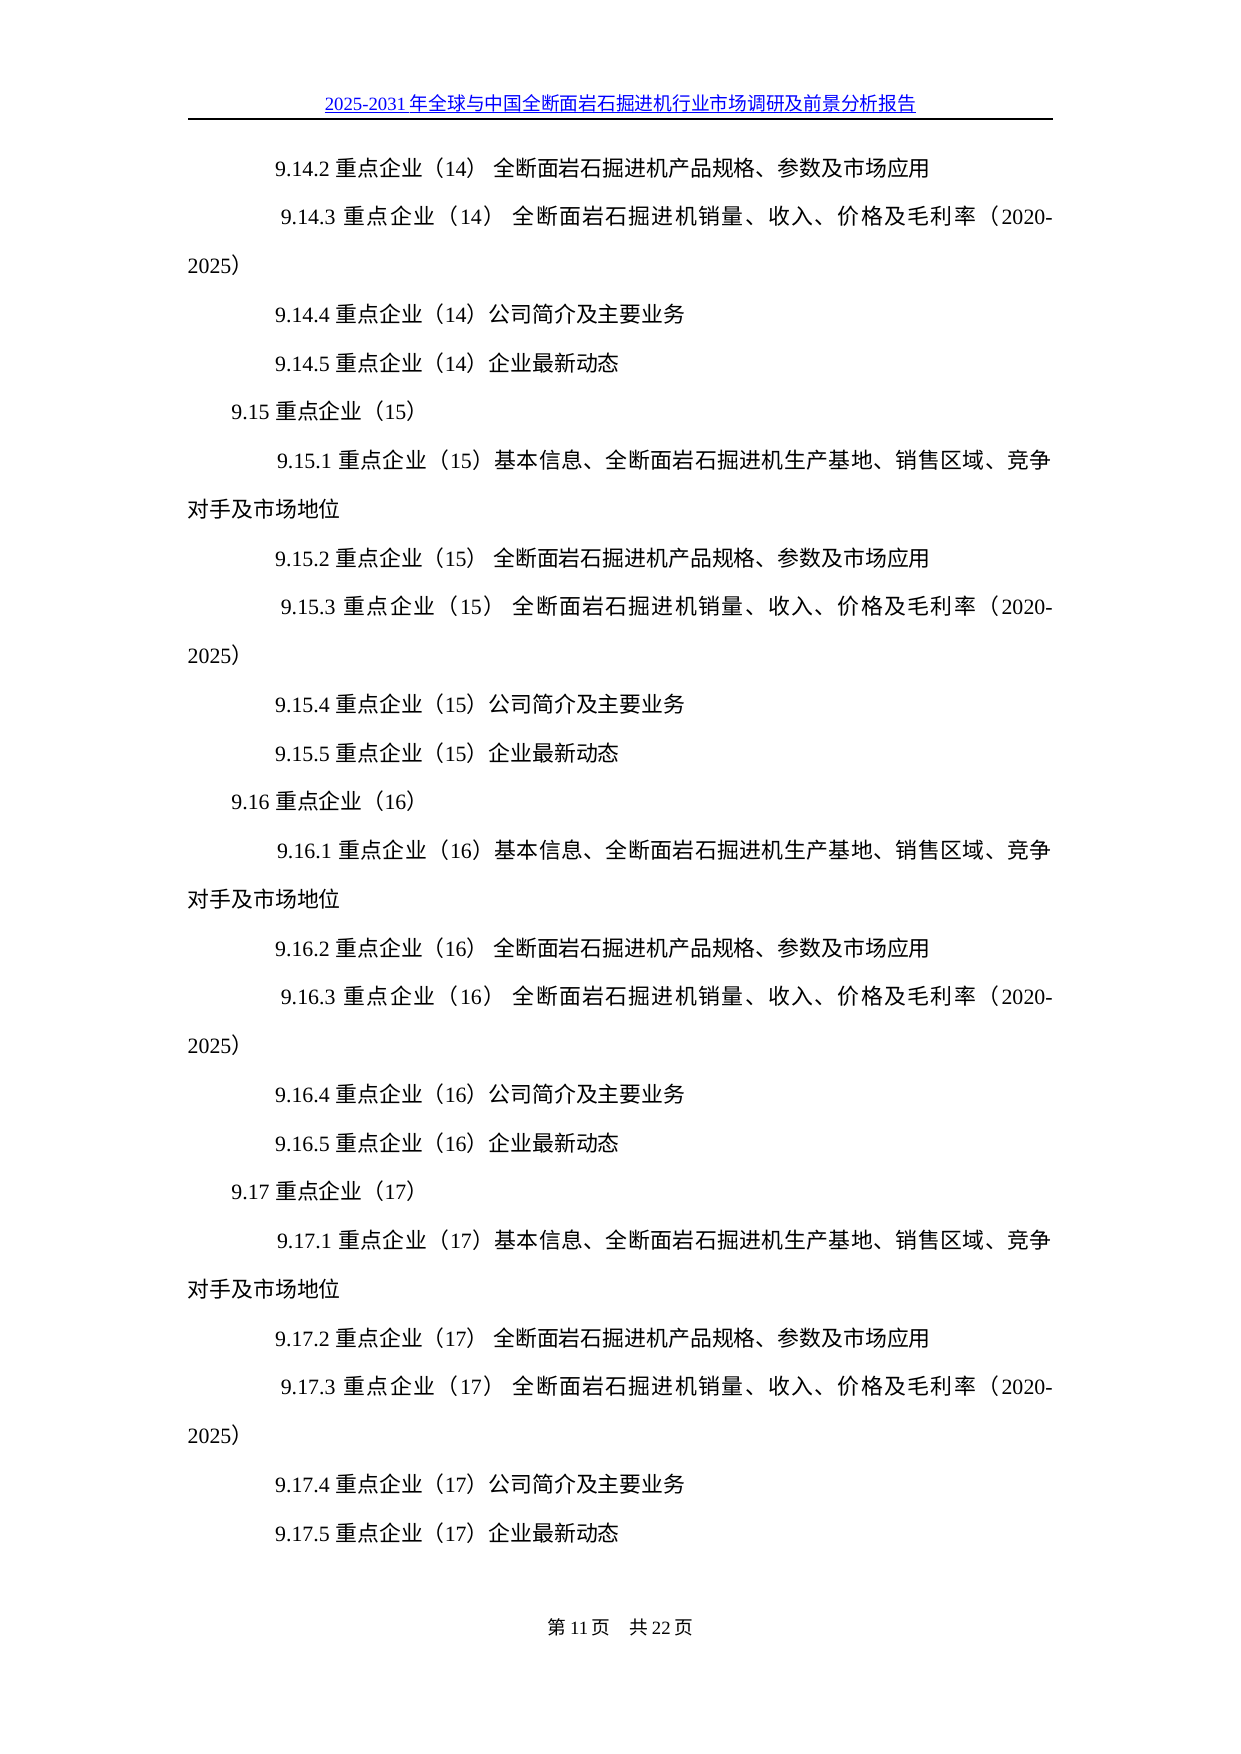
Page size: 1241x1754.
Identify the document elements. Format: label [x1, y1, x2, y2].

text [187, 150, 1053, 1548]
